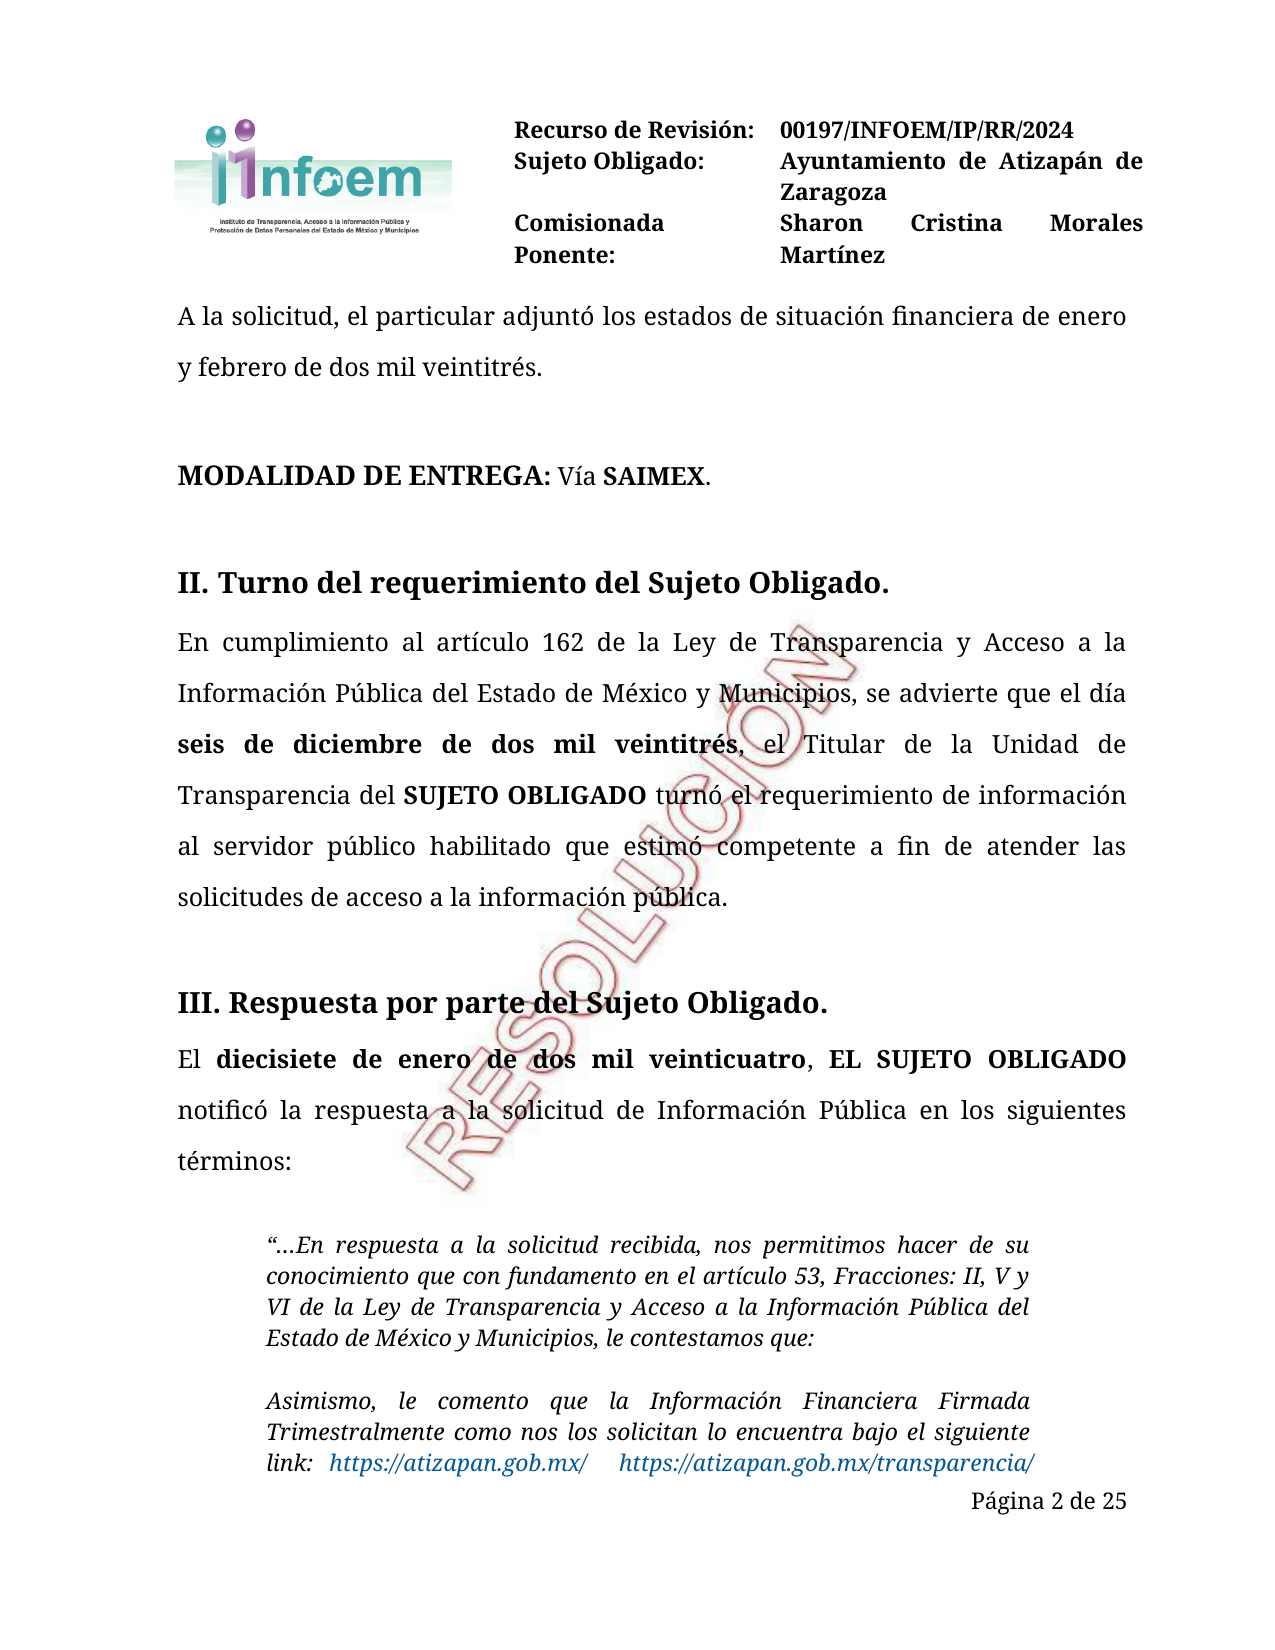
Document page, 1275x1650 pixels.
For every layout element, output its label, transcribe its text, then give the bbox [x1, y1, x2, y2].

text El diecisiete de enero de dos mil veinticuatro, EL SUJETO OBLIGADO notificó la respuesta a la solicitud de Información Pública en los siguientes términos: [177, 1041, 1127, 1178]
text III. Respuesta por parte del Sujeto Obligado. [177, 982, 1127, 1022]
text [266, 1385, 1033, 1479]
picture [64, 113, 1190, 1650]
text “…En respuesta a la solicitud recibida, nos permitimos hacer de su conocimiento que con fundamento en el artículo 53, Fracciones: II, V y VI de la Ley de Transparencia y Acceso a la Información Pública del Estado de México y Municipios, le contestamos que: [266, 1229, 1033, 1354]
text En cumplimiento al artículo 162 de la Ley de Transparencia y Acceso a la Información Pública del Estado de México y Municipios, se advierte que el día seis de diciembre de dos mil veintitrés, el Titular de la Unidad de Transparencia del SUJETO OBLIGADO turnó el requerimiento de información al servidor público habilitado que estimó competente a fin de atender las solicitudes de acceso a la información pública. [177, 625, 1127, 914]
text MODALIDAD DE ENTREGA: Vía SAIMEX. [177, 456, 1127, 493]
text II. Turno del requerimiento del Sujeto Obligado. [177, 562, 1127, 602]
text A la solicitud, el particular adjuntó los estados de situación financiera de enero y febrero de dos mil veintitrés. [177, 298, 1127, 384]
